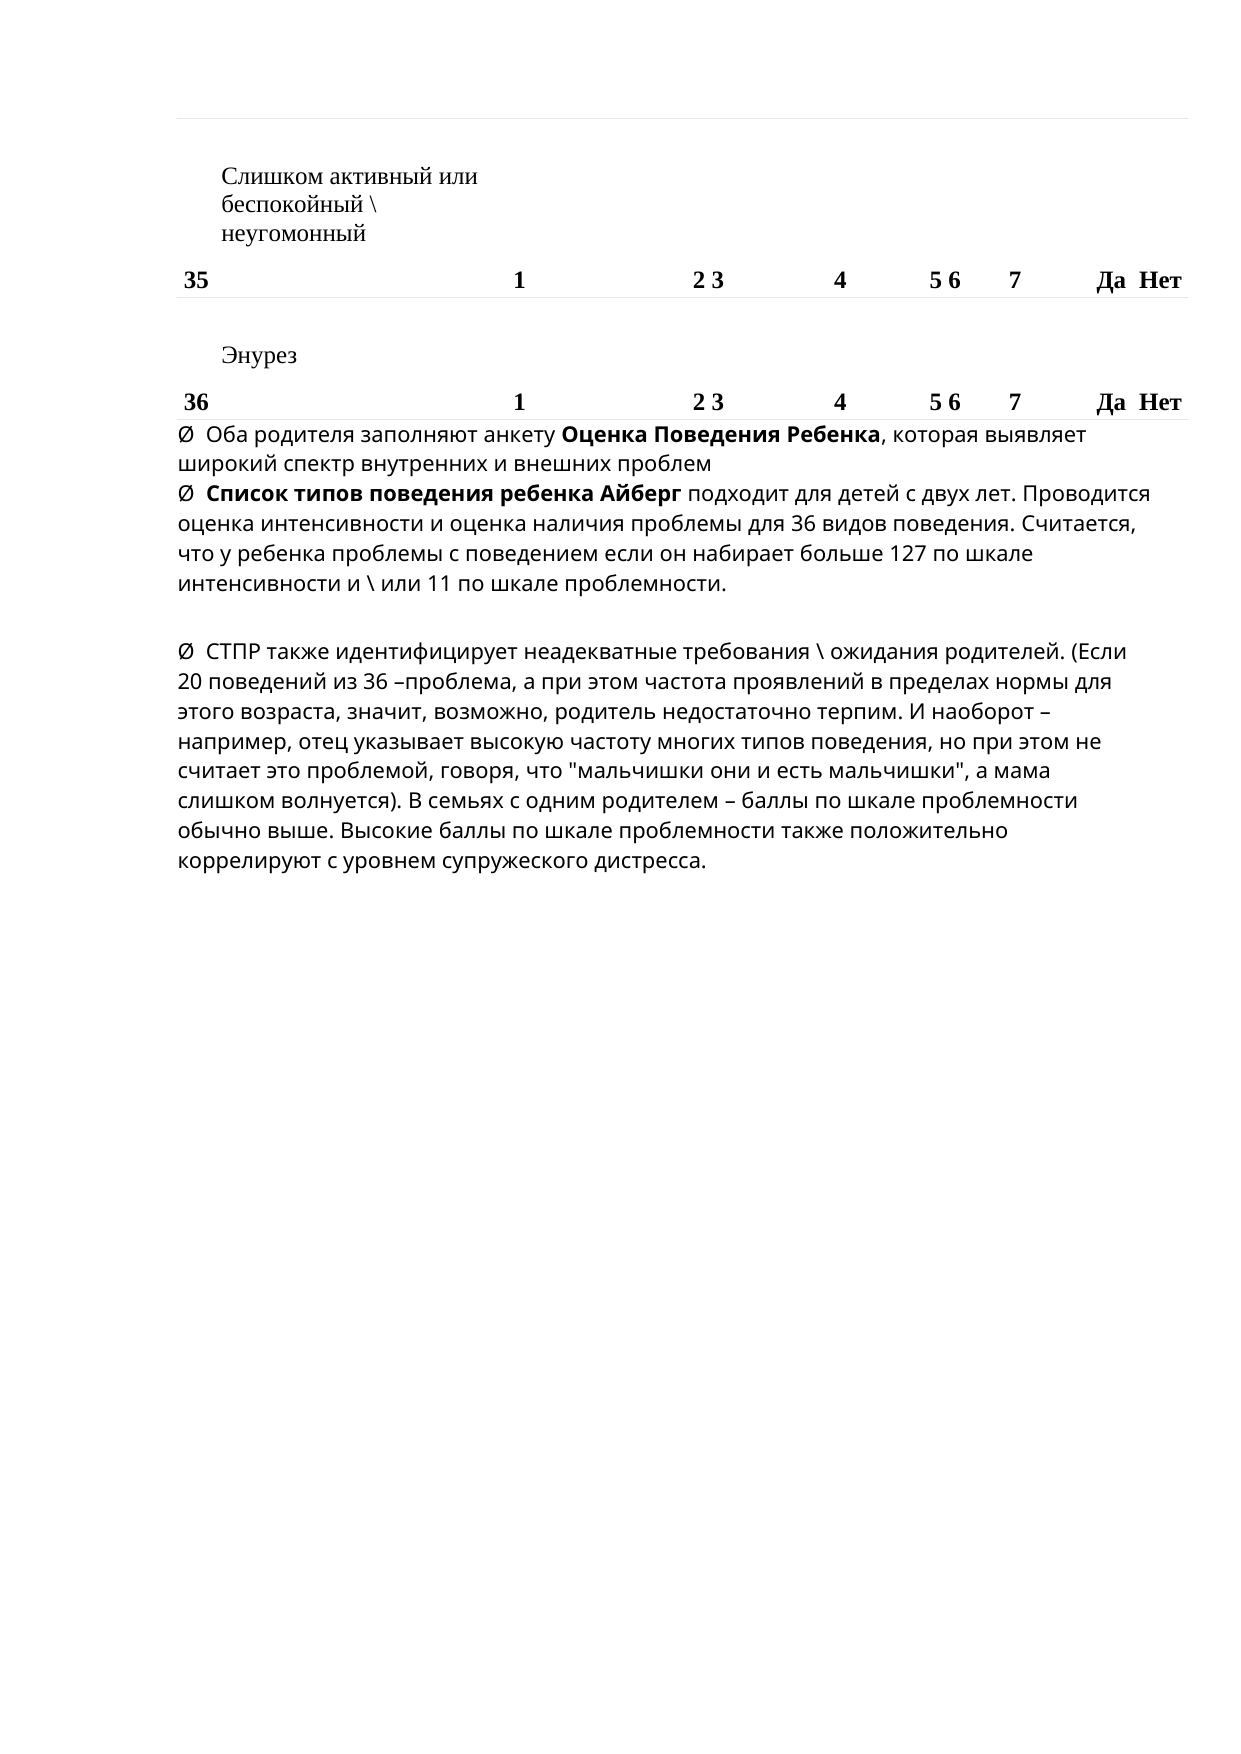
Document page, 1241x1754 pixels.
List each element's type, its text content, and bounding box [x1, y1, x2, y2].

table_cell 4 [828, 298, 923, 418]
table_cell Да [1090, 298, 1133, 418]
table_cell 5 6 [923, 298, 1002, 418]
text Ø Оба родителя заполняют анкету Оценка Поведения Ребенка, которая выявляет широкий спектр внутренних и внешних проблем [177, 420, 1152, 478]
table_cell Да [1090, 119, 1133, 297]
table_cell 5 6 [923, 119, 1002, 297]
table_cell Энурез [215, 298, 507, 418]
table_cell Слишком активный или беспокойный \ неугомонный [215, 119, 507, 297]
table_cell 35 [177, 119, 215, 297]
table_cell 1 [507, 298, 686, 418]
table_cell Нет [1133, 298, 1188, 418]
table_cell 2 3 [686, 298, 828, 418]
table_cell 1 [507, 119, 686, 297]
table_cell 7 [1003, 119, 1090, 297]
table_cell 2 3 [686, 119, 828, 297]
table_cell 36 [177, 298, 215, 418]
table_cell 7 [1003, 298, 1090, 418]
table_cell 4 [828, 119, 923, 297]
text Ø Список типов поведения ребенка Айберг подходит для детей с двух лет. Проводится оценка интенсивности и оценка наличия проблемы для 36 видов поведения. Считается, что у ребенка проблемы с поведением если он набирает больше 127 по шкале интенсивности и \ или 11 по шкале проблемности. [177, 478, 1152, 597]
table_cell Нет [1133, 119, 1188, 297]
text Ø СТПР также идентифицирует неадекватные требования \ ожидания родителей. (Если 20 поведений из 36 –проблема, а при этом частота проявлений в пределах нормы для этого возраста, значит, возможно, родитель недостаточно терпим. И наоборот – например, отец указывает высокую частоту многих типов поведения, но при этом не считает это проблемой, говоря, что "мальчишки они и есть мальчишки", а мама слишком волнуется). В семьях с одним родителем – баллы по шкале проблемности обычно выше. Высокие баллы по шкале проблемности также положительно коррелируют с уровнем супружеского дистресса. [177, 636, 1152, 875]
